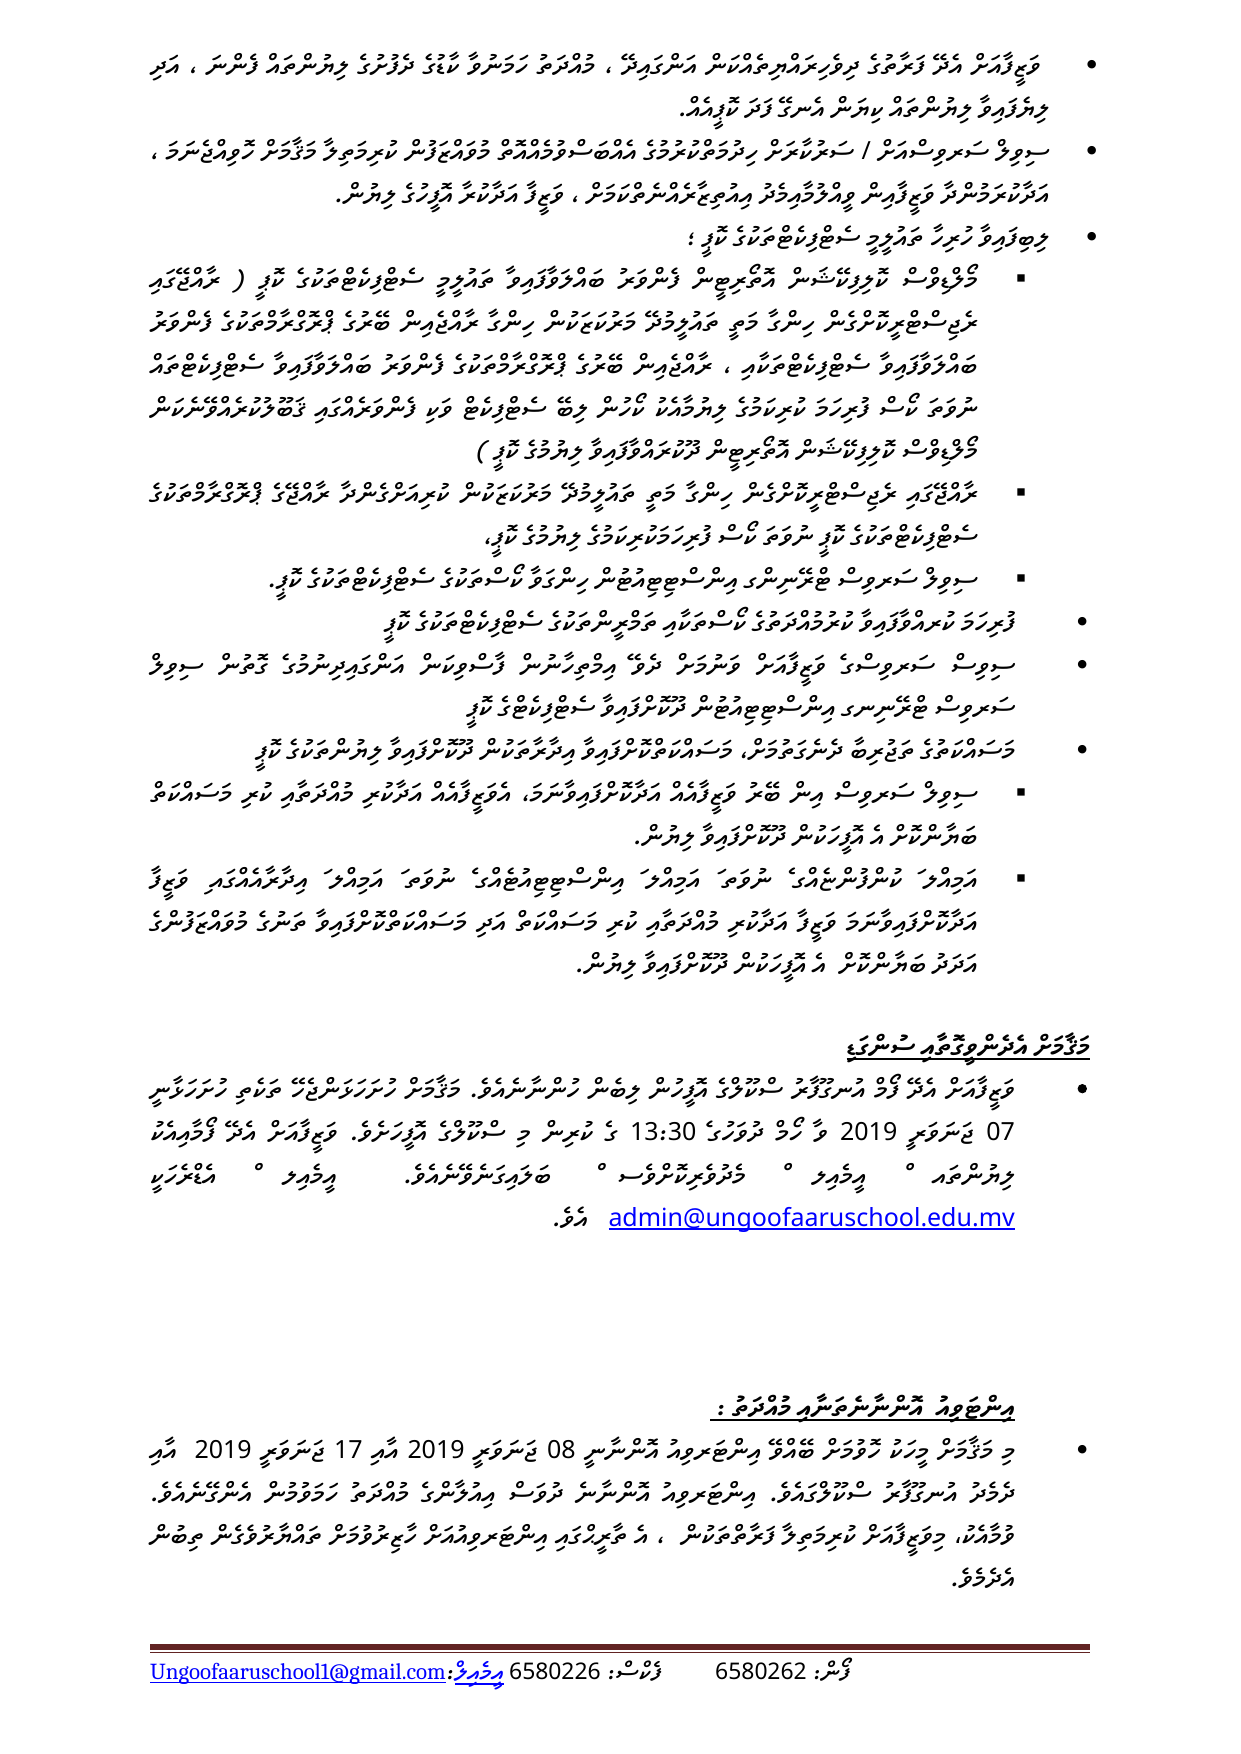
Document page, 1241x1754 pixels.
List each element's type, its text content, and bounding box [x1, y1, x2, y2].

list ސިވިލް ސަރވިސް އިން ބޭރު ވަޒީފާއެއް އަދާކޮށްފައިވާނަމަ، އެވަޒީފާއެއް އަދާކުރި މުއްދަތާއި ކުރި މަސައްކަތް ބަޔާންކޮށް އެ އޮފީހަކުން ދޫކޮށްފައިވާ ލިޔުން. [150, 775, 1015, 855]
list އިންޓަވިއު އޮންނާނެތަނާއި މުއްދަތު : [150, 1389, 1015, 1426]
list ލިބިފައިވާ ހުރިހާ ތައުލީމީ ސެޓްފިކެޓްތަކުގެ ކޮޕީ ؛ [150, 218, 1087, 255]
list ރާއްޖޭގައި ރެޖިސްޓްރީކޮށްގެން ހިންގާ މަތީ ތައުލީމުދޭ މަރުކަޒަކުން ކުރިއަށްގެންދާ ރާއްޖޭގެ ޕްރޮގްރާމްތަކުގެ ސެޓްފިކެޓްތަކުގެ ކޮޕީ ނުވަތަ ކޯސް ފުރިހަމަކުރިކަމުގެ ލިޔުމުގެ ކޮޕީ، [150, 475, 1015, 555]
list ސިވިލް ސަރވިސްއަށް / ސަރުކާރަށް ހިދުމަތްކުރުމުގެ އެއްބަސްވުމެއްއޮތް މުވައްޒަފުން ކުރިމަތިލާ މަޤާމަށް ހޮވިއްޖެނަމަ ، އަދާކުރަމުންދާ ވަޒީފާއިން ވީއްލުމާއިމެދު އިއުތިޒާރެއްނެތްކަމަށް ، ވަޒީފާ އަދާކުރާ އޮފީހުގެ ލިޔުން. [150, 132, 1087, 213]
list ވަޒީފާއަށް އެދޭ ފަރާތުގެ ދިވެހިރައްޔިތެއްކަން އަންގައިދޭ ، މުއްދަތު ހަމަނުވާ ކާޑުގެ ދެފުށުގެ ލިޔުންތައް ފެންނަ ، އަދި ލިޔެފައިވާ ލިޔުންތައް ކިޔަން އެނގޭ ފަދަ ކޮޕީއެއް. [150, 47, 1087, 127]
list މި މަޤާމަށް މީހަކު ހޮވުމަށް ބޭއްވޭ އިންޓަރވިއު އޮންނާނީ 08 ޖަނަވަރީ 2019 އާއި 17 ޖަނަވަރީ 2019 އާއި ދެމެދު އުނގޫފާރު ސްކޫލްގައެވެ. އިންޓަރވިއު އޮންނާނެ ދުވަސް އިއުލާންގެ މުއްދަތު ހަމަވުމުން އެންގޭނެއެވެ. ވުމާއެކު، މިވަޒީފާއަށް ކުރިމަތިލާ ފަރާތްތަކުން ، އެ ތާރީޙްގައި އިންޓަރވިއުއަށް ހާޒިރުވުމަށް ތައްޔާރުވެގެން ތިބުން އެދެމެވެ. [150, 1432, 1078, 1597]
text މަޤާމަށް އެދެންވީގޮތާއި ސުންގަޑި [150, 1028, 1090, 1065]
list ފުރިހަމަ ކުރއްވާފައިވާ ކުރުމުއްދަތުގެ ކޯސްތަކާއި ތަމްރީންތަކުގެ ސެޓްފިކެޓްތަކުގެ ކޮޕީ [150, 603, 1078, 641]
list ވަޒީފާއަށް އެދޭ ފޯމް އުނގޫފާރު ސްކޫލްގެ އޮފީހުން ލިބެން ހުންނާނެއެވެ. މަޤާމަށް ހުށަހަޅަންޖެހޭ ތަކެތި ހުށަހަޅާނީ 07 ޖަނަވަރީ 2019 ވާ ހޯމް ދުވަހުގެ 13:30 ގެ ކުރިން މި ސްކޫލްގެ އޮފީހަށެވެ. ވަޒީފާއަށް އެދޭ ފޯމާއިއެކު ލިޔުންތައް އީމެއިލް މެދުވެރިކޮށްވެސް ބަލައިގަނެވޭނެއެވެ. އީމެއިލް އެޑްރެހަކީ admin@ungoofaaruschool.edu.mv އެވެ. [150, 1071, 1078, 1236]
list މަސައްކަތުގެ ތަޖުރިބާ ދެނެގަތުމަށް، މަސައްކަތްކޮށްފައިވާ އިދާރާތަކުން ދޫކޮށްފައިވާ ލިޔުންތަކުގެ ކޮޕީ [150, 732, 1078, 769]
list ސިވިލް ސަރވިސް ޓްރޭނިންގ އިންސްޓިޓިއުޓުން ހިންގަވާ ކޯސްތަކުގެ ސެޓްފިކެޓްތަކުގެ ކޮޕީ. [150, 561, 1015, 598]
list އަމިއްލަ ކުންފުންޏެއްގެ ނުވަތަ އަމިއްލަ އިންސްޓިޓިއުޓެއްގެ ނުވަތަ އަމިއްލަ އިދާރާއެއްގައި ވަޒީފާ އަދާކޮށްފައިވާނަމަ ވަޒީފާ އަދާކުރި މުއްދަތާއި ކުރި މަސައްކަތް އަދި މަސައްކަތްކޮށްފައިވާ ތަނުގެ މުވައްޒަފުންގެ އަދަދު ބަޔާންކޮށް އެ އޮފީހަކުން ދޫކޮށްފައިވާ ލިޔުން. [150, 860, 1015, 983]
list މޯލްޑިވްސް ކޮލިފިކޭޝަން އޮތޯރިޓީން ފެންވަރު ބައްލަވާފައިވާ ތައުލީމީ ސެޓްފިކެޓްތަކުގެ ކޮޕީ ( ރާއްޖޭގައި ރެޖިސްޓްރީކޮށްގެން ހިންގާ މަތީ ތައުލީމުދޭ މަރުކަޒަކުން ހިންގާ ރާއްޖެއިން ބޭރުގެ ޕްރޮގްރާމްތަކުގެ ފެންވަރު ބައްލަވާފައިވާ ސެޓްފިކެޓްތަކާއި ، ރާއްޖެއިން ބޭރުގެ ޕްރޮގްރާމްތަކުގެ ފެންވަރު ބައްލަވާފައިވާ ސެޓްފިކެޓްތައް ނުވަތަ ކޯސް ފުރިހަމަ ކުރިކަމުގެ ލިޔުމާއެކު ކޯހުން ލިބޭ ސެޓްފިކެޓް ވަކި ފެންވަރެއްގައި ޤަބޫލުކުރެއްވޭނެކަން މޯލްޑިވްސް ކޮލިފިކޭޝަން އޮތޯރިޓީން ދޫކުރައްވާފައިވާ ލިޔުމުގެ ކޮޕީ ) [150, 261, 1015, 469]
list ސިވިސް ސަރވިސްގެ ވަޒީފާއަށް ވަނުމަށް ދެވޭ އިމްތިހާނުން ފާސްވިކަން އަންގައިދިނުމުގެ ގޮތުން ސިވިލް ސަރވިސް ޓްރޭނިނގ އިންސްޓިޓިއުޓުން ދޫކޮށްފައިވާ ސެޓްފިކެޓްގެ ކޮޕީ [150, 646, 1078, 726]
